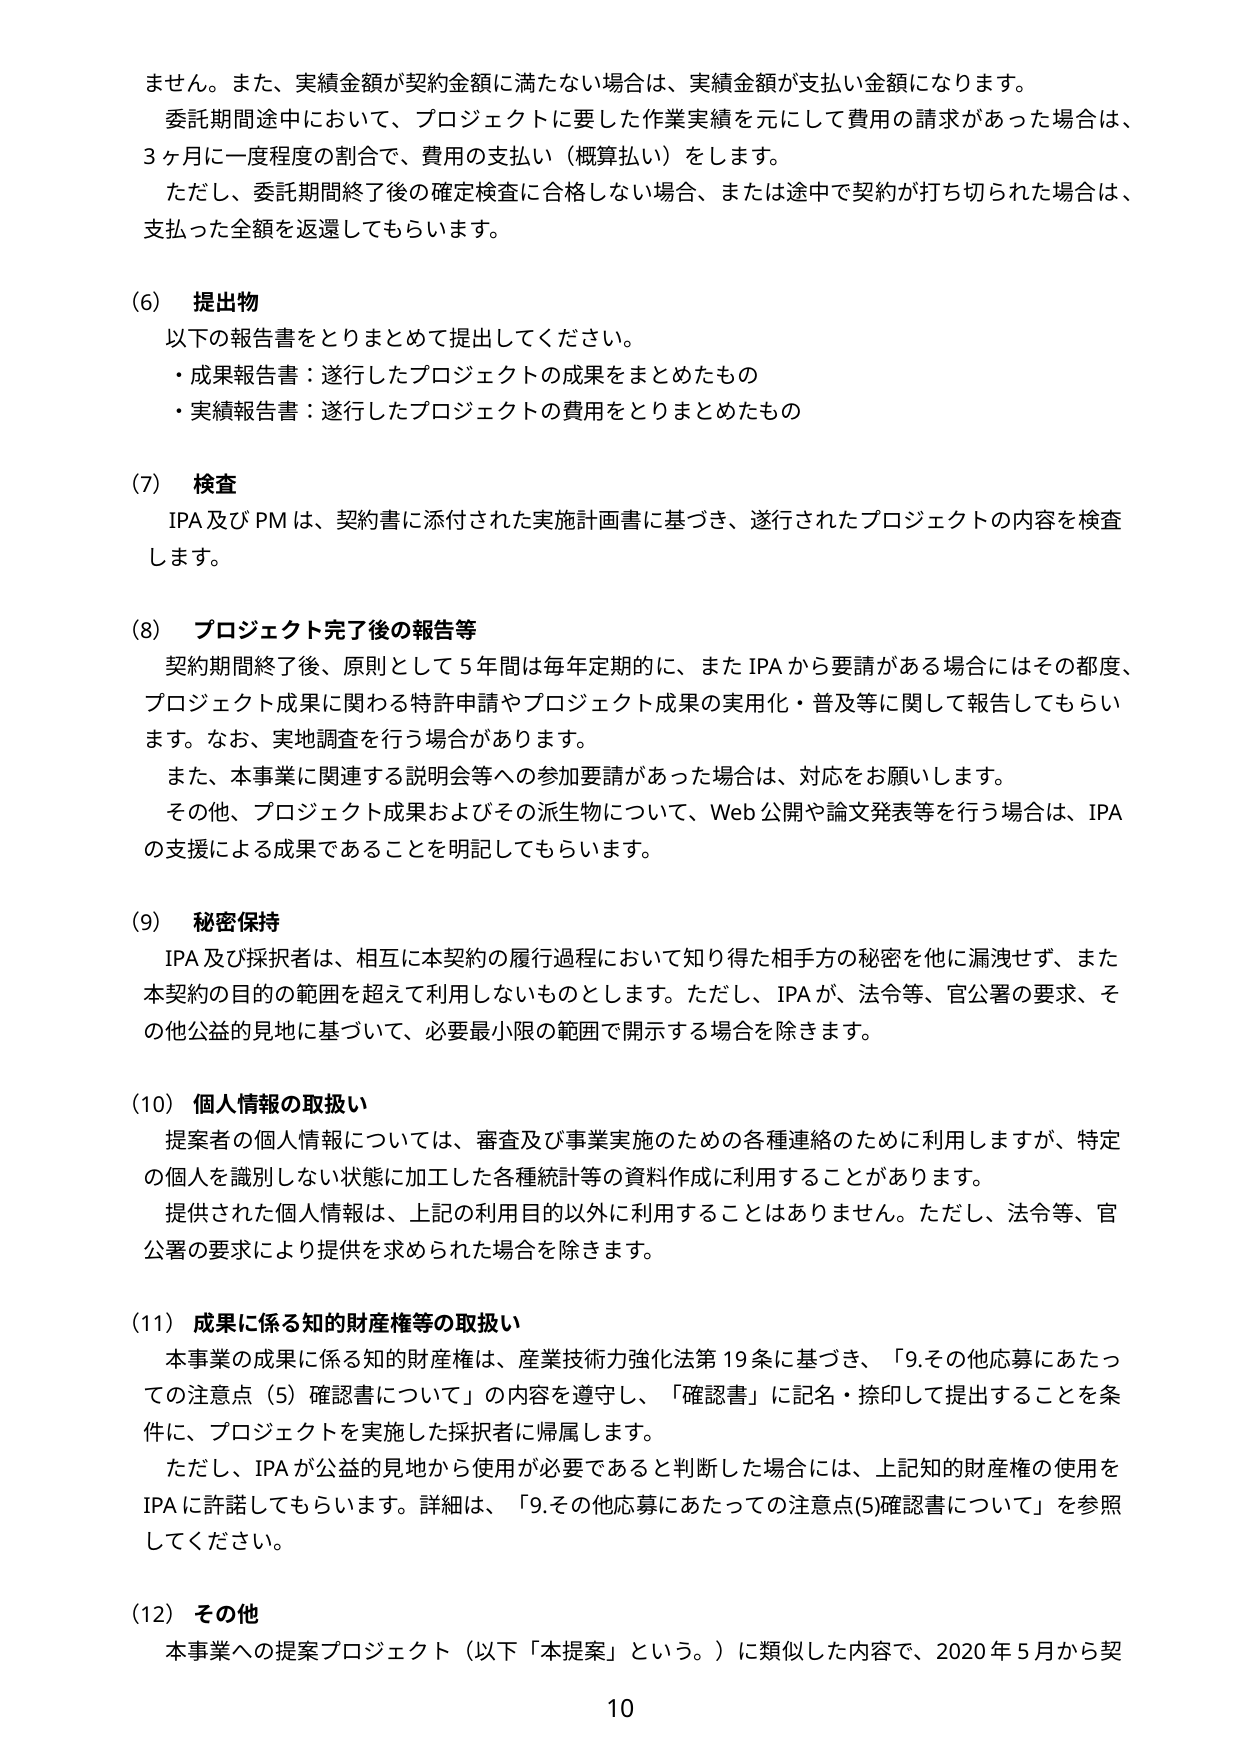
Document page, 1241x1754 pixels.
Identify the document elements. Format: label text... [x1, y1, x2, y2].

subtitle 個人情報の取扱い [118, 1084, 1122, 1121]
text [143, 1631, 1122, 1668]
subtitle プロジェクト完了後の報告等 [118, 611, 1122, 647]
text ・成果報告書：遂行したプロジェクトの成果をまとめたもの [168, 355, 1122, 392]
subtitle 成果に係る知的財産権等の取扱い [118, 1303, 1122, 1340]
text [143, 64, 1122, 100]
text ・実績報告書：遂行したプロジェクトの費用をとりまとめたもの [168, 392, 1122, 428]
text 提供された個人情報は、上記の利用目的以外に利用することはありません。ただし、法令等、官公署の要求により提供を求められた場合を除きます。 [143, 1194, 1122, 1267]
text 本事業の成果に係る知的財産権は、産業技術力強化法第19条に基づき、「9.その他応募にあたっての注意点（5）確認書について」の内容を遵守し、「確認書」に記名・捺印して提出することを条件に、プロジェクトを実施した採択者に帰属します。 [143, 1340, 1122, 1449]
subtitle 秘密保持 [118, 902, 1122, 939]
subtitle その他 [118, 1595, 1122, 1631]
text IPA及びPMは、契約書に添付された実施計画書に基づき、遂行されたプロジェクトの内容を検査します。 [147, 501, 1122, 574]
subtitle 提出物 [118, 282, 1122, 319]
text また、本事業に関連する説明会等への参加要請があった場合は、対応をお願いします。 [143, 756, 1122, 793]
text IPA及び採択者は、相互に本契約の履行過程において知り得た相手方の秘密を他に漏洩せず、また本契約の目的の範囲を超えて利用しないものとします。ただし、IPAが、法令等、官公署の要求、その他公益的見地に基づいて、必要最小限の範囲で開示する場合を除きます。 [143, 939, 1122, 1048]
subtitle 検査 [118, 465, 1122, 501]
text ただし、委託期間終了後の確定検査に合格しない場合、または途中で契約が打ち切られた場合は、支払った全額を返還してもらいます。 [143, 173, 1122, 246]
text 契約期間終了後、原則として5年間は毎年定期的に、またIPAから要請がある場合にはその都度、プロジェクト成果に関わる特許申請やプロジェクト成果の実用化・普及等に関して報告してもらいます。なお、実地調査を行う場合があります。 [143, 647, 1122, 756]
text 以下の報告書をとりまとめて提出してください。 [143, 319, 1122, 355]
text 委託期間途中において、プロジェクトに要した作業実績を元にして費用の請求があった場合は、3ヶ月に一度程度の割合で、費用の支払い（概算払い）をします。 [143, 100, 1122, 173]
text 提案者の個人情報については、審査及び事業実施のための各種連絡のために利用しますが、特定の個人を識別しない状態に加工した各種統計等の資料作成に利用することがあります。 [143, 1121, 1122, 1194]
text ただし、IPAが公益的見地から使用が必要であると判断した場合には、上記知的財産権の使用をIPAに許諾してもらいます。詳細は、「9.その他応募にあたっての注意点(5)確認書について」を参照してください。 [143, 1449, 1122, 1558]
text その他、プロジェクト成果およびその派生物について、Web公開や論文発表等を行う場合は、IPAの支援による成果であることを明記してもらいます。 [143, 793, 1122, 866]
